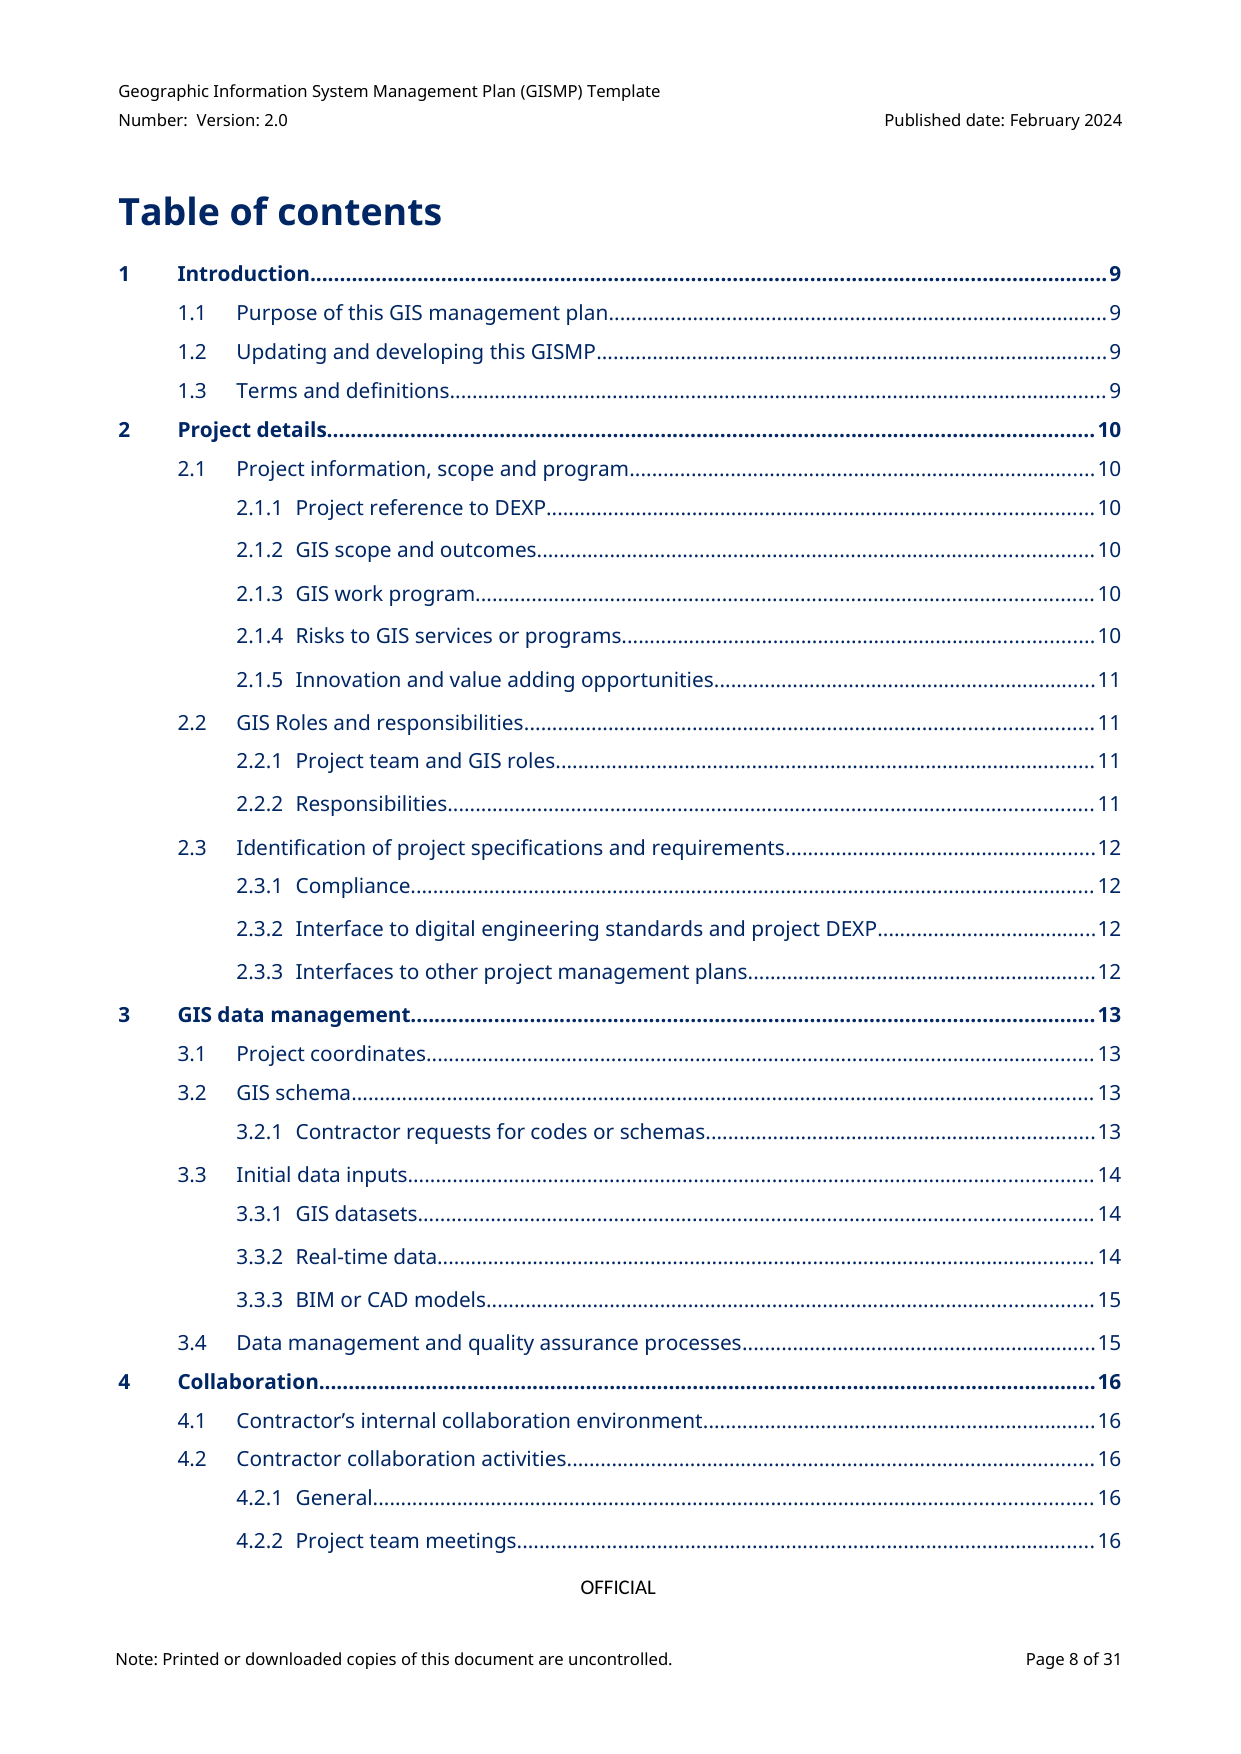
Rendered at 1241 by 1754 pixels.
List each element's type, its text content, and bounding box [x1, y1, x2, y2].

text 2.2.1 Project team and GIS roles 11 [236, 747, 1122, 775]
text 2.3.1 Compliance 12 [236, 871, 1122, 900]
text 3.4 Data management and quality assurance processes 15 [177, 1328, 1122, 1356]
text 3.3.2 Real-time data 14 [236, 1242, 1122, 1270]
text 1 Introduction 9 [118, 259, 1122, 288]
text 2.1.5 Innovation and value adding opportunities 11 [236, 665, 1122, 693]
text 3 GIS data management 13 [118, 1001, 1122, 1029]
text 2.1.4 Risks to GIS services or programs 10 [236, 622, 1122, 650]
text 1.3 Terms and definitions 9 [177, 376, 1122, 404]
text 4.1 Contractor’s internal collaboration environment 16 [177, 1406, 1122, 1434]
text 4.2 Contractor collaboration activities 16 [177, 1444, 1122, 1473]
text 2.3.2 Interface to digital engineering standards and project DEXP 12 [236, 914, 1122, 943]
text 2.1.2 GIS scope and outcomes 10 [236, 536, 1122, 564]
text 1.1 Purpose of this GIS management plan 9 [177, 298, 1122, 327]
text 3.3.1 GIS datasets 14 [236, 1199, 1122, 1227]
text 2.1.3 GIS work program 10 [236, 579, 1122, 607]
text 3.2 GIS schema 13 [177, 1078, 1122, 1107]
text 2 Project details 10 [118, 415, 1122, 443]
subtitle Table of contents [118, 186, 1122, 237]
text 3.3.3 BIM or CAD models 15 [236, 1285, 1122, 1313]
text 2.3.3 Interfaces to other project management plans 12 [236, 957, 1122, 986]
text 4.2.2 Project team meetings 16 [236, 1526, 1122, 1555]
text 3.2.1 Contractor requests for codes or schemas 13 [236, 1117, 1122, 1146]
text 4.2.1 General 16 [236, 1483, 1122, 1512]
text 1.2 Updating and developing this GISMP 9 [177, 337, 1122, 366]
text 2.1.1 Project reference to DEXP 10 [236, 493, 1122, 521]
text 3.1 Project coordinates 13 [177, 1039, 1122, 1068]
text 3.3 Initial data inputs 14 [177, 1160, 1122, 1188]
text 4 Collaboration 16 [118, 1367, 1122, 1395]
text 2.2 GIS Roles and responsibilities 11 [177, 708, 1122, 736]
text 2.3 Identification of project specifications and requirements 12 [177, 833, 1122, 861]
text 2.2.2 Responsibilities 11 [236, 789, 1122, 818]
text 2.1 Project information, scope and program 10 [177, 454, 1122, 482]
